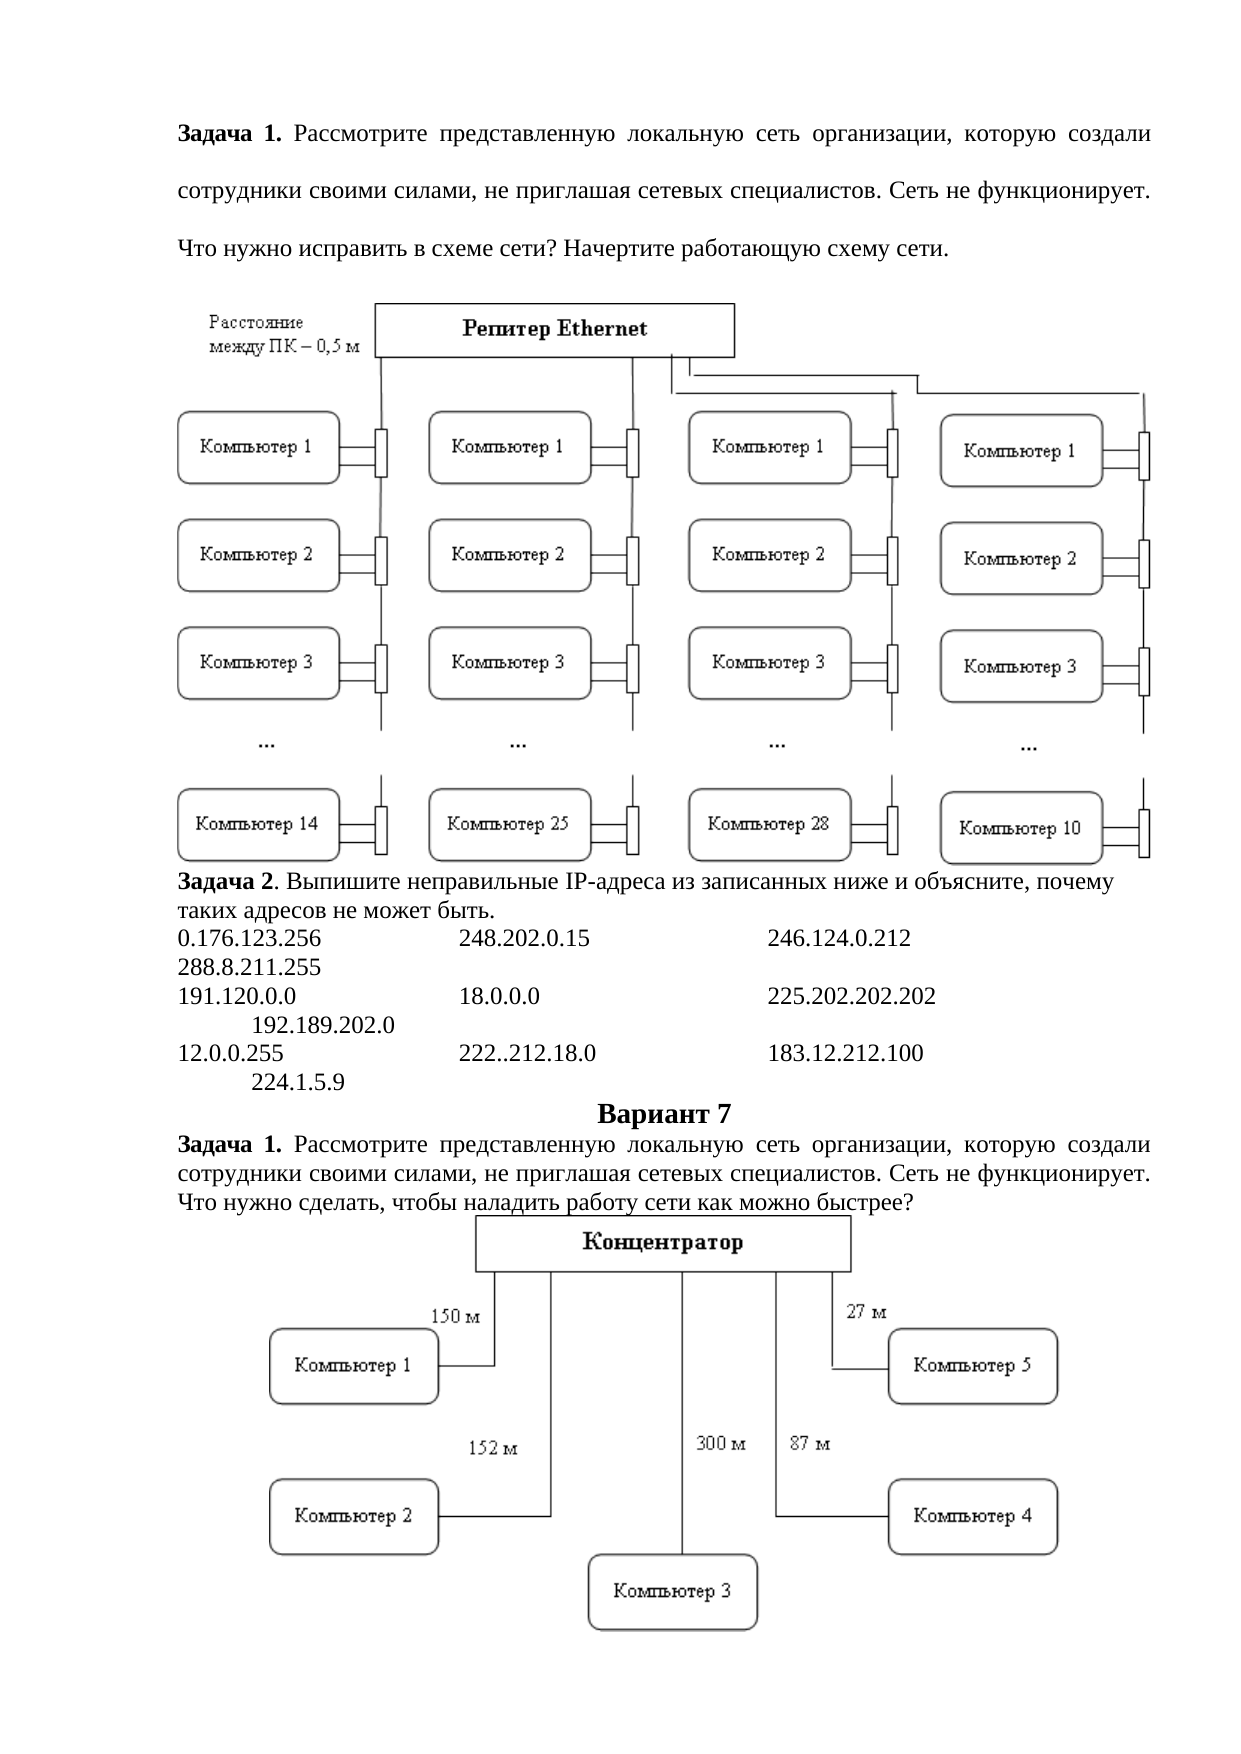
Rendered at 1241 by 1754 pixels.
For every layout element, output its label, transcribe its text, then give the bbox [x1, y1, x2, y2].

text Задача 2. Выпишите неправильные IP-адреса из записанных ниже и объясните, почему таких адресов не может быть. [177, 866, 1152, 923]
picture [177, 303, 1152, 866]
text 191.120.0.0 18.0.0.0 225.202.202.202 192.189.202.0 [177, 981, 1152, 1038]
text Задача 1. Рассмотрите представленную локальную сеть организации, которую создали сотрудники своими силами, не приглашая сетевых специалистов. Сеть не функционирует. Что нужно сделать, чтобы наладить работу сети как можно быстрее? [177, 1129, 1152, 1216]
text 0.176.123.256 248.202.0.15 246.124.0.212 288.8.211.255 [177, 923, 1152, 981]
text Вариант 7 [177, 1096, 1152, 1129]
text 12.0.0.255 222..212.18.0 183.12.212.100 224.1.5.9 [177, 1038, 1152, 1096]
picture [269, 1215, 1060, 1632]
text Задача 1. Рассмотрите представленную локальную сеть организации, которую создали сотрудники своими силами, не приглашая сетевых специалистов. Сеть не функционирует. Что нужно исправить в схеме сети? Начертите работающую схему сети. [177, 118, 1152, 262]
